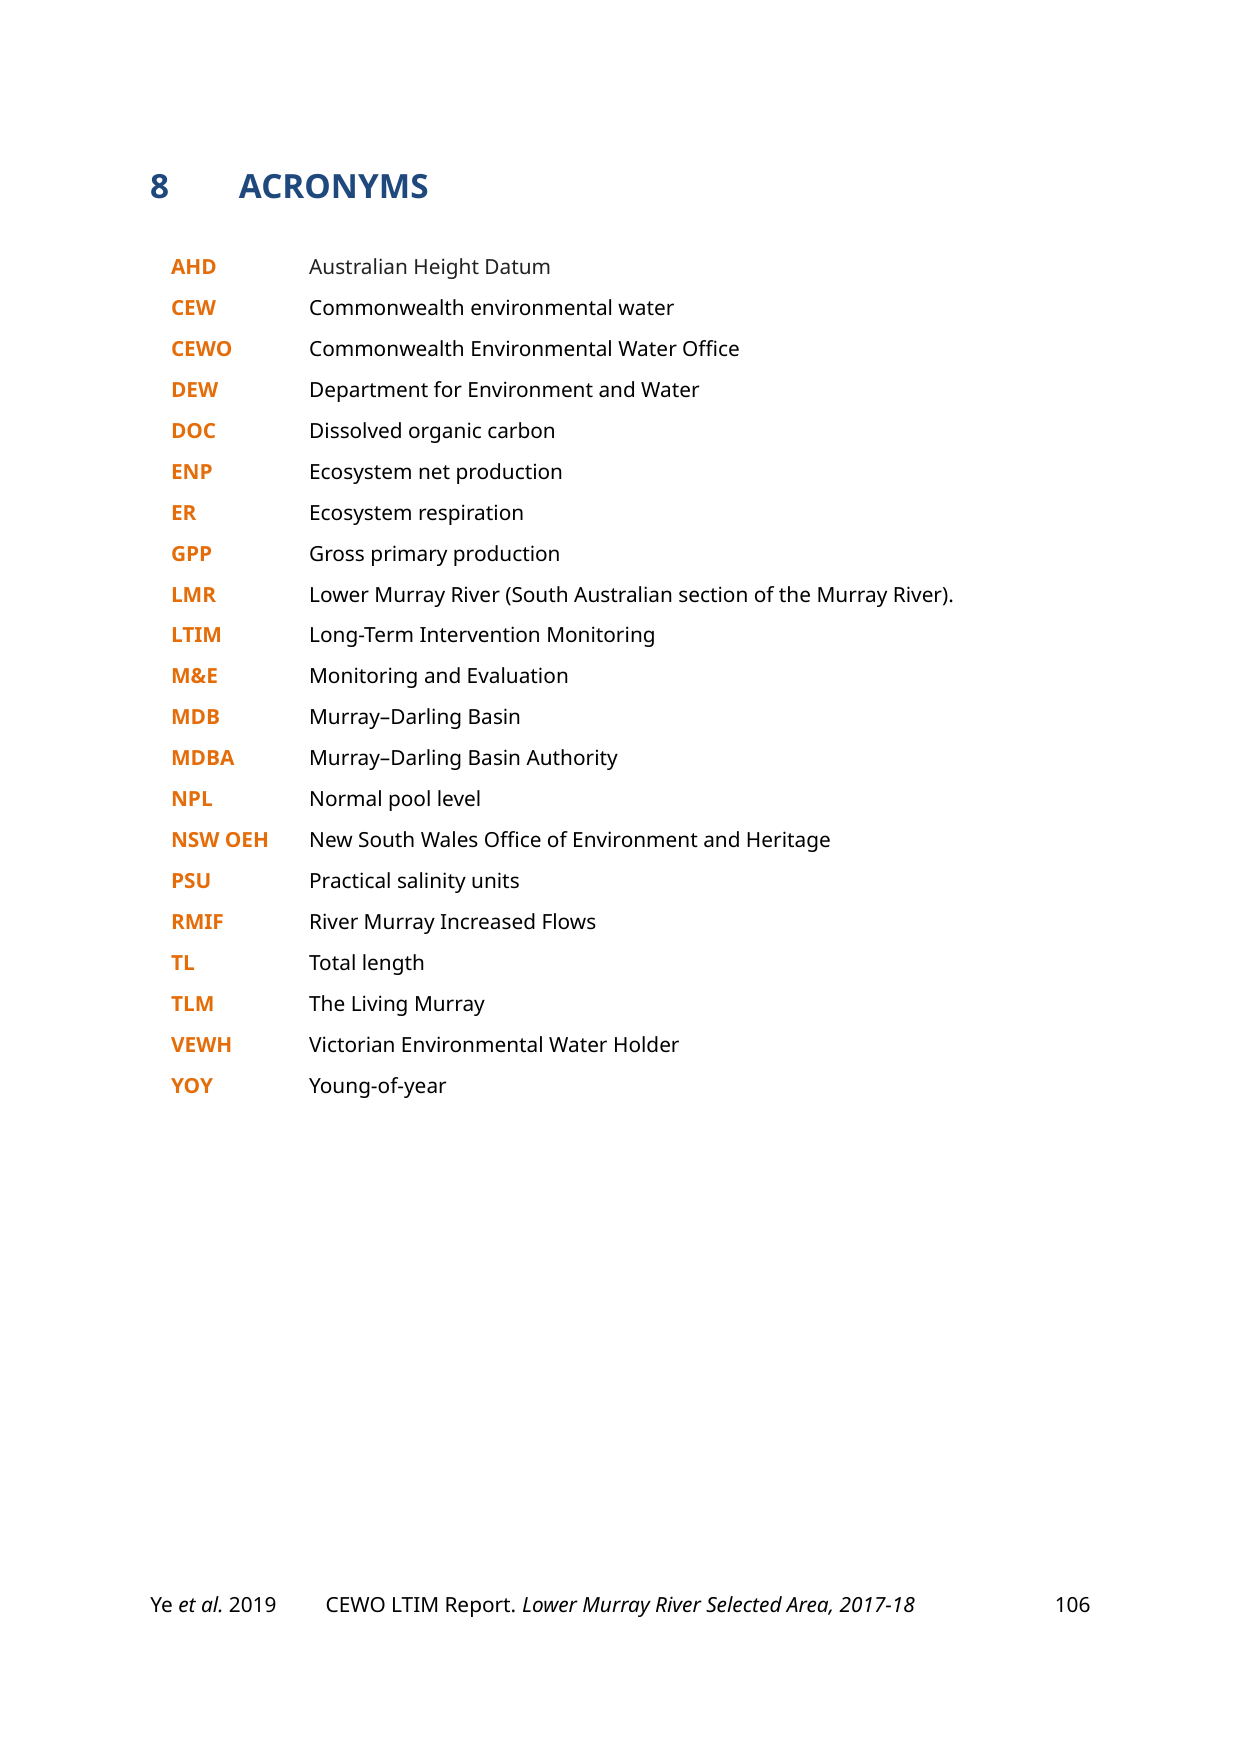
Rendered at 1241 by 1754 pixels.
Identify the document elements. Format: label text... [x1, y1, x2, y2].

table_header Australian Height Datum [298, 240, 1089, 281]
table_cell RMIF [160, 895, 298, 936]
table_cell MDB [160, 690, 298, 731]
table_cell DEW [160, 363, 298, 403]
table_cell Ecosystem net production [298, 444, 1089, 485]
table_cell TLM [160, 977, 298, 1017]
table_cell Long-Term Intervention Monitoring [298, 608, 1089, 649]
table_cell M&E [160, 649, 298, 690]
table_cell LTIM [160, 608, 298, 649]
table_cell New South Wales Office of Environment and Heritage [298, 813, 1089, 854]
table_cell CEW [160, 281, 298, 322]
table_cell ER [160, 485, 298, 526]
table_cell MDBA [160, 731, 298, 772]
table_cell Department for Environment and Water [298, 363, 1089, 403]
table_header AHD [160, 240, 298, 281]
table_cell Victorian Environmental Water Holder [298, 1018, 1089, 1058]
table_cell DOC [160, 404, 298, 444]
table_cell NSW OEH [160, 813, 298, 854]
table_cell VEWH [160, 1018, 298, 1058]
table_cell Commonwealth Environmental Water Office [298, 322, 1089, 362]
table_cell The Living Murray [298, 977, 1089, 1017]
subtitle Acronyms [150, 162, 1090, 208]
table_cell Total length [298, 936, 1089, 977]
table_cell LMR [160, 567, 298, 608]
table_cell YOY [160, 1059, 298, 1099]
table_cell GPP [160, 526, 298, 567]
table_cell Monitoring and Evaluation [298, 649, 1089, 690]
table_cell Normal pool level [298, 772, 1089, 813]
table_cell NPL [160, 772, 298, 813]
table_cell River Murray Increased Flows [298, 895, 1089, 936]
table_cell Young-of-year [298, 1059, 1089, 1099]
table_cell Murray–Darling Basin Authority [298, 731, 1089, 772]
table_cell Murray–Darling Basin [298, 690, 1089, 731]
table_cell CEWO [160, 322, 298, 362]
table_cell Gross primary production [298, 526, 1089, 567]
table_cell Lower Murray River (South Australian section of the Murray River). [298, 567, 1089, 608]
table_cell TL [160, 936, 298, 977]
table_cell Practical salinity units [298, 854, 1089, 895]
table_cell Ecosystem respiration [298, 485, 1089, 526]
table_cell Commonwealth environmental water [298, 281, 1089, 322]
table_cell Dissolved organic carbon [298, 404, 1089, 444]
table_cell PSU [160, 854, 298, 895]
table_cell ENP [160, 444, 298, 485]
